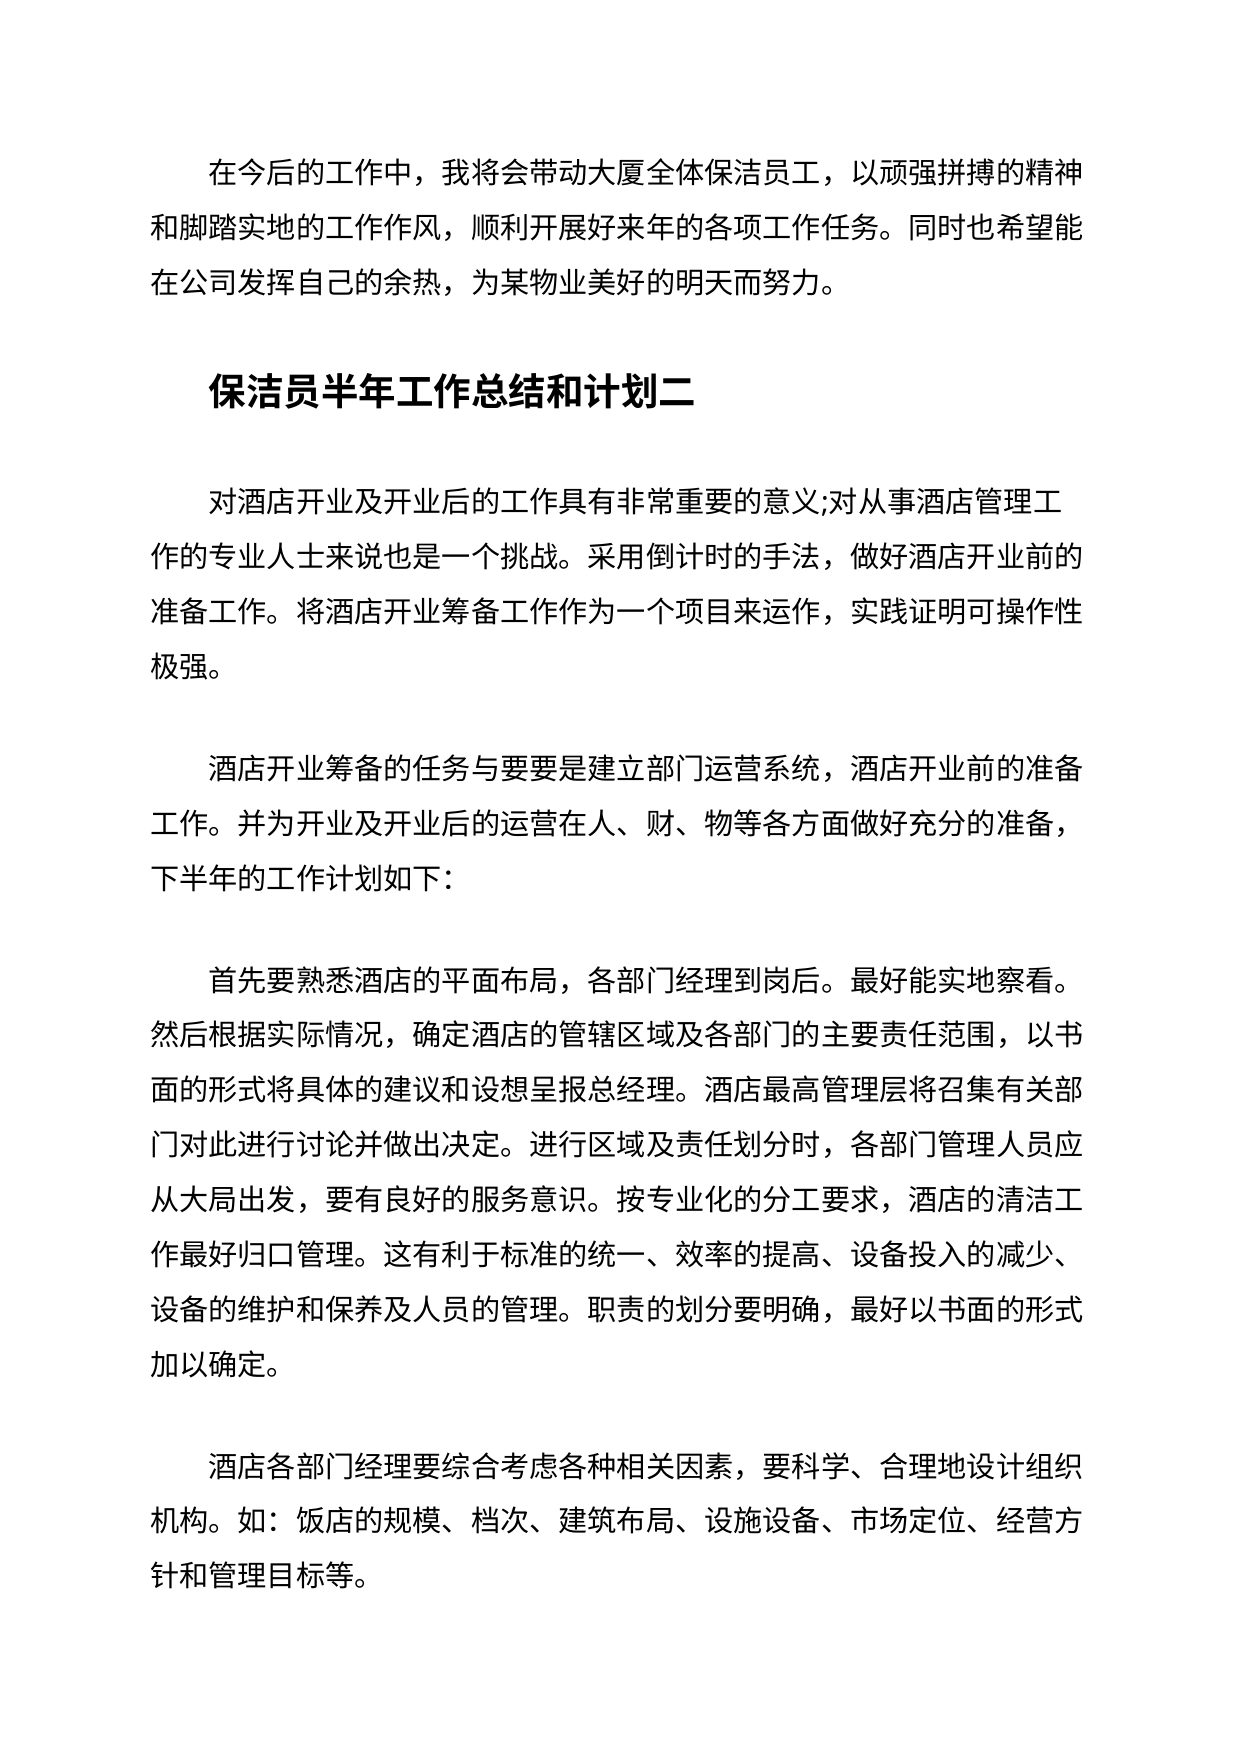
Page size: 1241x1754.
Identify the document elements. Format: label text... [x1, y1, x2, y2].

text 酒店开业筹备的任务与要要是建立部门运营系统，酒店开业前的准备工作。并为开业及开业后的运营在人、财、物等各方面做好充分的准备，下半年的工作计划如下： [150, 746, 1090, 898]
text 保洁员半年工作总结和计划二 [150, 362, 1090, 416]
text 对酒店开业及开业后的工作具有非常重要的意义;对从事酒店管理工作的专业人士来说也是一个挑战。采用倒计时的手法，做好酒店开业前的准备工作。将酒店开业筹备工作作为一个项目来运作，实践证明可操作性极强。 [150, 479, 1090, 686]
text 在今后的工作中，我将会带动大厦全体保洁员工，以顽强拼搏的精神和脚踏实地的工作作风，顺利开展好来年的各项工作任务。同时也希望能在公司发挥自己的余热，为某物业美好的明天而努力。 [150, 150, 1090, 302]
text 首先要熟悉酒店的平面布局，各部门经理到岗后。最好能实地察看。然后根据实际情况，确定酒店的管辖区域及各部门的主要责任范围，以书面的形式将具体的建议和设想呈报总经理。酒店最高管理层将召集有关部门对此进行讨论并做出决定。进行区域及责任划分时，各部门管理人员应从大局出发，要有良好的服务意识。按专业化的分工要求，酒店的清洁工作最好归口管理。这有利于标准的统一、效率的提高、设备投入的减少、设备的维护和保养及人员的管理。职责的划分要明确，最好以书面的形式加以确定。 [150, 957, 1090, 1384]
text 酒店各部门经理要综合考虑各种相关因素，要科学、合理地设计组织机构。如：饭店的规模、档次、建筑布局、设施设备、市场定位、经营方针和管理目标等。 [150, 1443, 1090, 1595]
